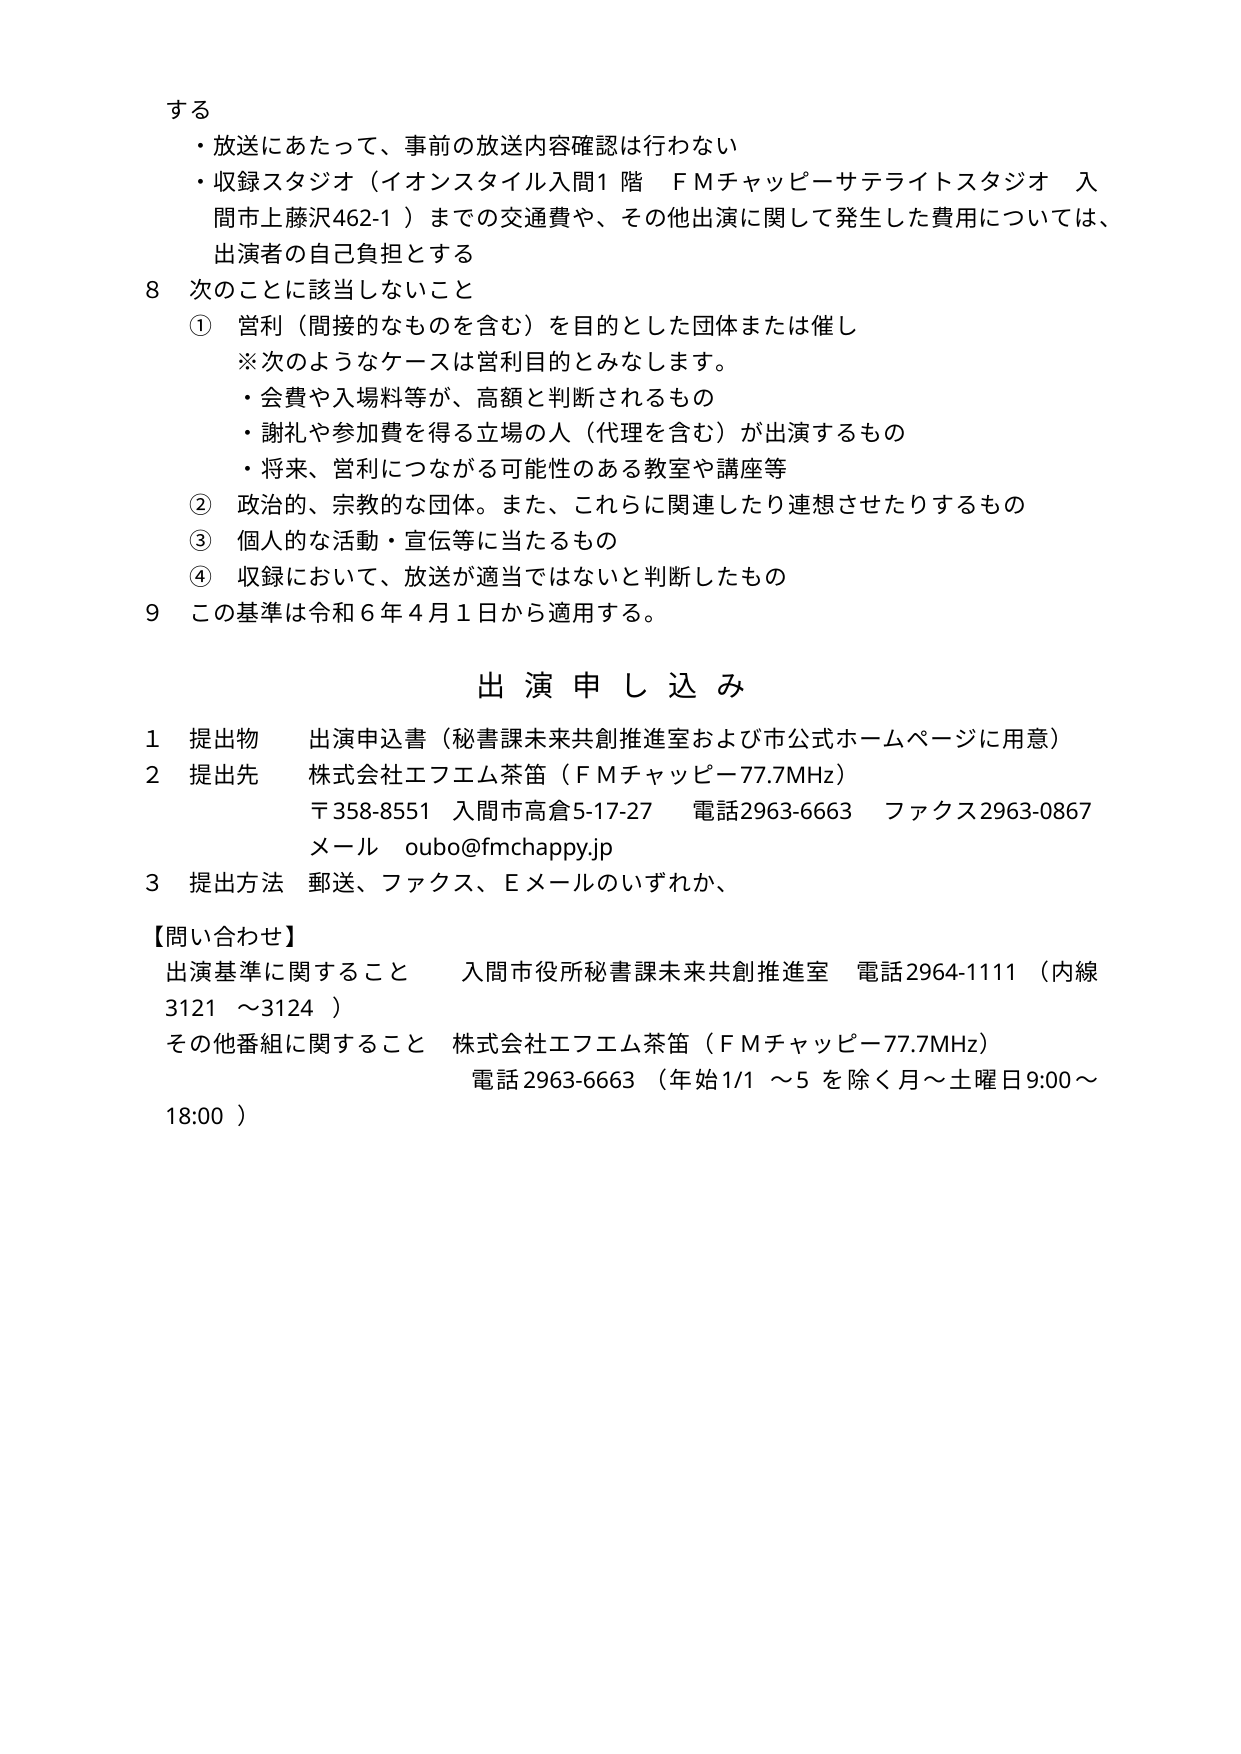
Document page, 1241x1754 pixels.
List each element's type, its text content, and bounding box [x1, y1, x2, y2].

text ② 政治的、宗教的な団体。また、これらに関連したり連想させたりするもの [141, 486, 1099, 522]
text 【問い合わせ】 [141, 917, 1099, 953]
text 電話2963-6663（年始1/1～5を除く月～土曜日9:00～18:00） [162, 1061, 1099, 1133]
text ３ 提出方法 郵送、ファクス、Ｅメールのいずれか、 [141, 863, 1099, 899]
text １ 提出物 出演申込書（秘書課未来共創推進室および市公式ホームページに用意） [141, 719, 1099, 755]
text ・謝礼や参加費を得る立場の人（代理を含む）が出演するもの [141, 414, 1099, 450]
text ２ 提出先 株式会社エフエム茶笛（ＦＭチャッピー77.7MHz） [141, 755, 1099, 791]
text ・将来、営利につながる可能性のある教室や講座等 [141, 450, 1099, 486]
text 出演基準に関すること 入間市役所秘書課未来共創推進室 電話2964-1111（内線3121～3124） [162, 953, 1099, 1025]
text ・会費や入場料等が、高額と判断されるもの [141, 378, 1099, 414]
text ※次のようなケースは営利目的とみなします。 [141, 342, 1099, 378]
text 出演申し込み [141, 647, 1099, 719]
text ・放送にあたって、事前の放送内容確認は行わない [162, 126, 1099, 162]
text ９ この基準は令和６年４月１日から適用する。 [141, 594, 1099, 629]
text ③ 個人的な活動・宣伝等に当たるもの [141, 522, 1099, 558]
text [162, 91, 1099, 126]
text ① 営利（間接的なものを含む）を目的とした団体または催し [141, 306, 1099, 342]
text その他番組に関すること 株式会社エフエム茶笛（ＦＭチャッピー77.7MHz） [162, 1025, 1099, 1061]
text 〒358-8551入間市高倉5-17-27 電話2963-6663 ファクス2963-0867 [141, 791, 1099, 827]
text ・収録スタジオ（イオンスタイル入間1階 ＦＭチャッピーサテライトスタジオ 入間市上藤沢462-1）までの交通費や、その他出演に関して発生した費用については、出演者の自己負担とする [162, 162, 1099, 270]
text ８ 次のことに該当しないこと [141, 270, 1099, 306]
text メール oubo@fmchappy.jp [141, 827, 1099, 863]
text ④ 収録において、放送が適当ではないと判断したもの [141, 558, 1099, 594]
